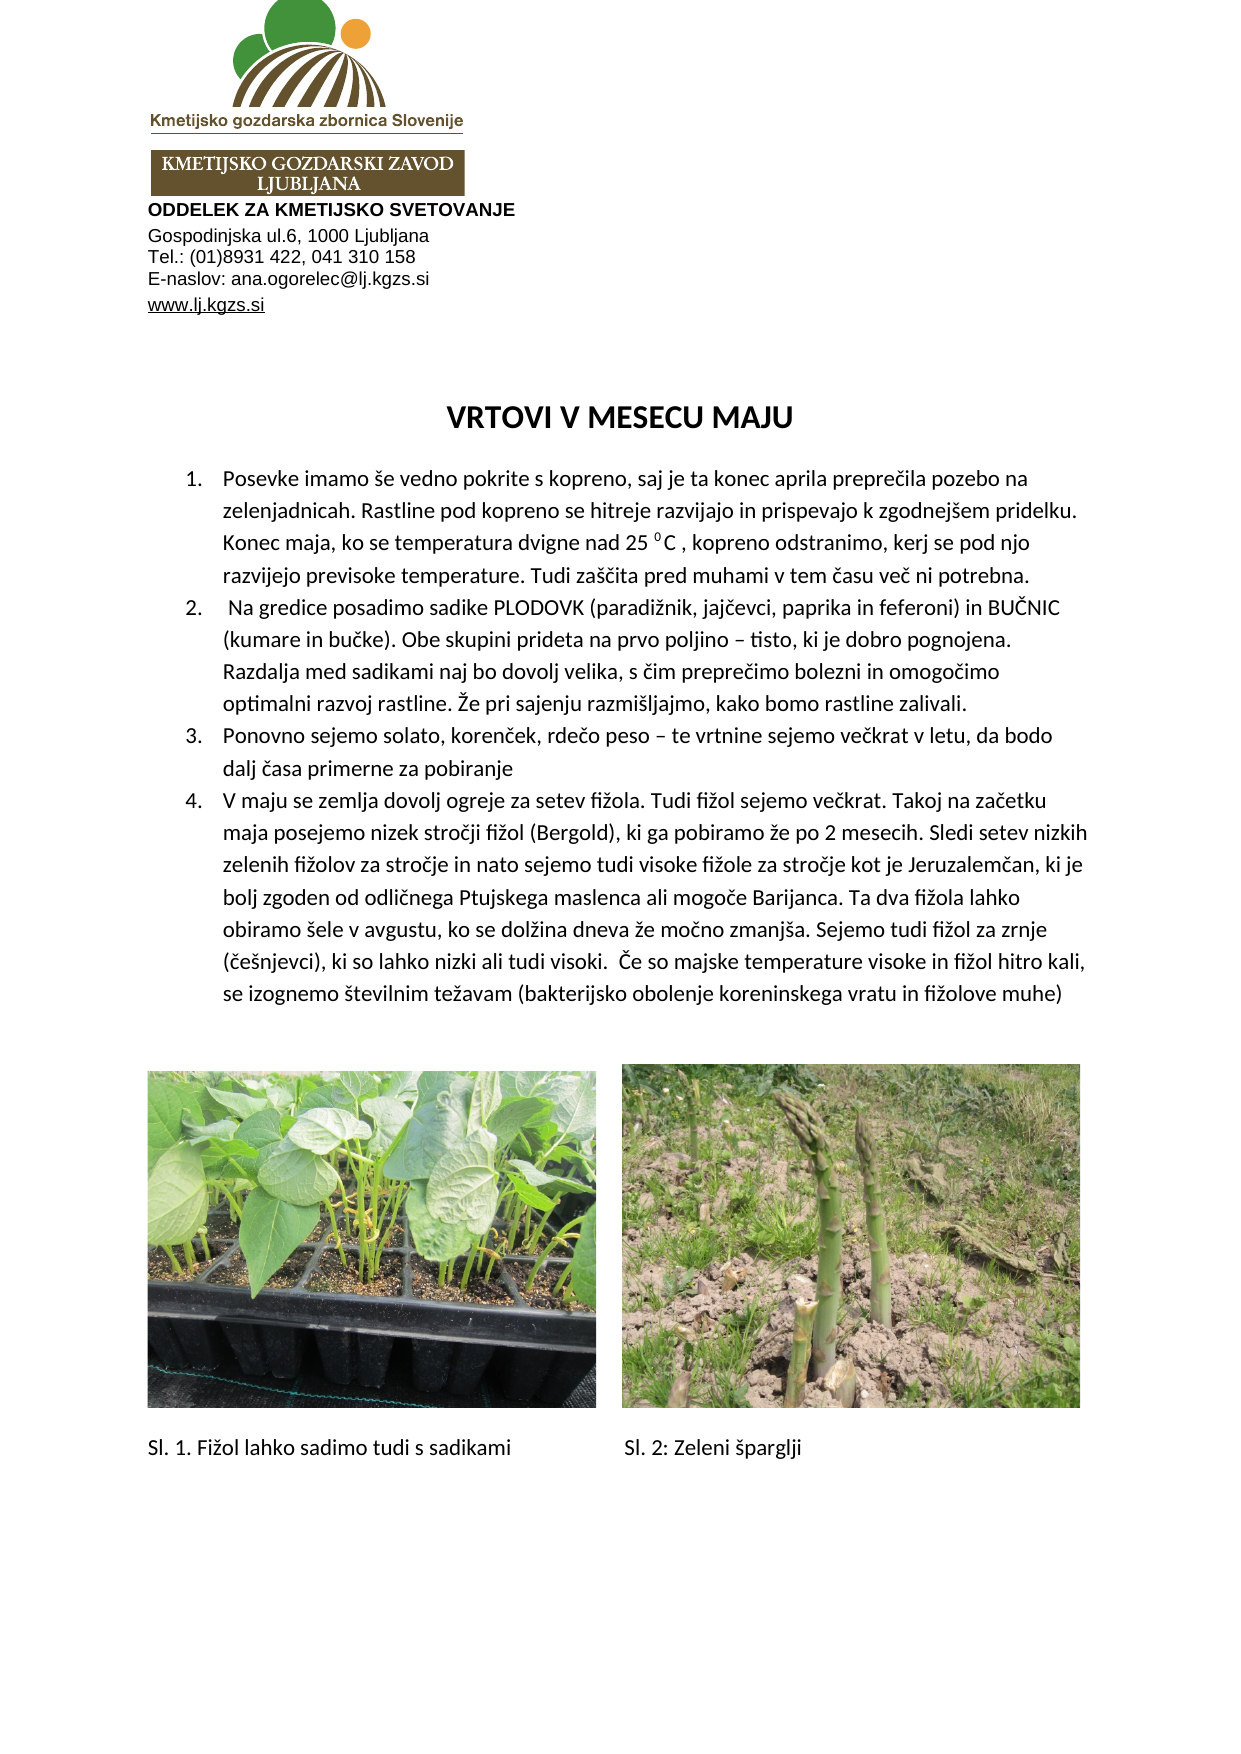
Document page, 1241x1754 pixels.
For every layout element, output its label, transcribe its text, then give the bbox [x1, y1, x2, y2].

list V maju se zemlja dovolj ogreje za setev fižola. Tudi fižol sejemo večkrat. Takoj na začetku maja posejemo nizek stročji fižol (Bergold), ki ga pobiramo že po 2 mesecih. Sledi setev nizkih zelenih fižolov za stročje in nato sejemo tudi visoke fižole za stročje kot je Jeruzalemčan, ki je bolj zgoden od odličnega Ptujskega maslenca ali mogoče Barijanca. Ta dva fižola lahko obiramo šele v avgustu, ko se dolžina dneva že močno zmanjša. Sejemo tudi fižol za zrnje (češnjevci), ki so lahko nizki ali tudi visoki. Če so majske temperature visoke in fižol hitro kali, se izognemo številnim težavam (bakterijsko obolenje koreninskega vratu in fižolove muhe) [185, 786, 1093, 1007]
list Na gredice posadimo sadike PLODOVK (paradižnik, jajčevci, paprika in feferoni) in BUČNIC (kumare in bučke). Obe skupini prideta na prvo poljino – tisto, ki je dobro pognojena. Razdalja med sadikami naj bo dovolj velika, s čim preprečimo bolezni in omogočimo optimalni razvoj rastline. Že pri sajenju razmišljajmo, kako bomo rastline zalivali. [185, 593, 1093, 717]
text ODDELEK ZA KMETIJSKO SVETOVANJE [148, 199, 1093, 221]
text VRTOVI V MESECU MAJU [148, 397, 1093, 437]
list Ponovno sejemo solato, korenček, rdečo peso – te vrtnine sejemo večkrat v letu, da bodo dalj časa primerne za pobiranje [185, 722, 1093, 782]
text Gospodinjska ul.6, 1000 Ljubljana [148, 225, 1093, 246]
picture [147, 1071, 597, 1408]
list Posevke imamo še vedno pokrite s kopreno, saj je ta konec aprila preprečila pozebo na zelenjadnicah. Rastline pod kopreno se hitreje razvijajo in prispevajo k zgodnejšem pridelku. Konec maja, ko se temperatura dvigne nad 25 0 C , kopreno odstranimo, kerj se pod njo razvijejo previsoke temperature. Tudi zaščita pred muhami v tem času več ni potrebna. [185, 464, 1093, 589]
text Tel.: (01)8931 422, 041 310 158 [148, 246, 1093, 268]
picture [622, 1064, 1081, 1408]
text E-naslov: ana.ogorelec@lj.kgzs.si [148, 268, 1093, 289]
text Sl. 1. Fižol lahko sadimo tudi s sadikami Sl. 2: Zeleni šparglji [148, 1433, 1093, 1461]
text www.lj.kgzs.si [148, 294, 1093, 315]
